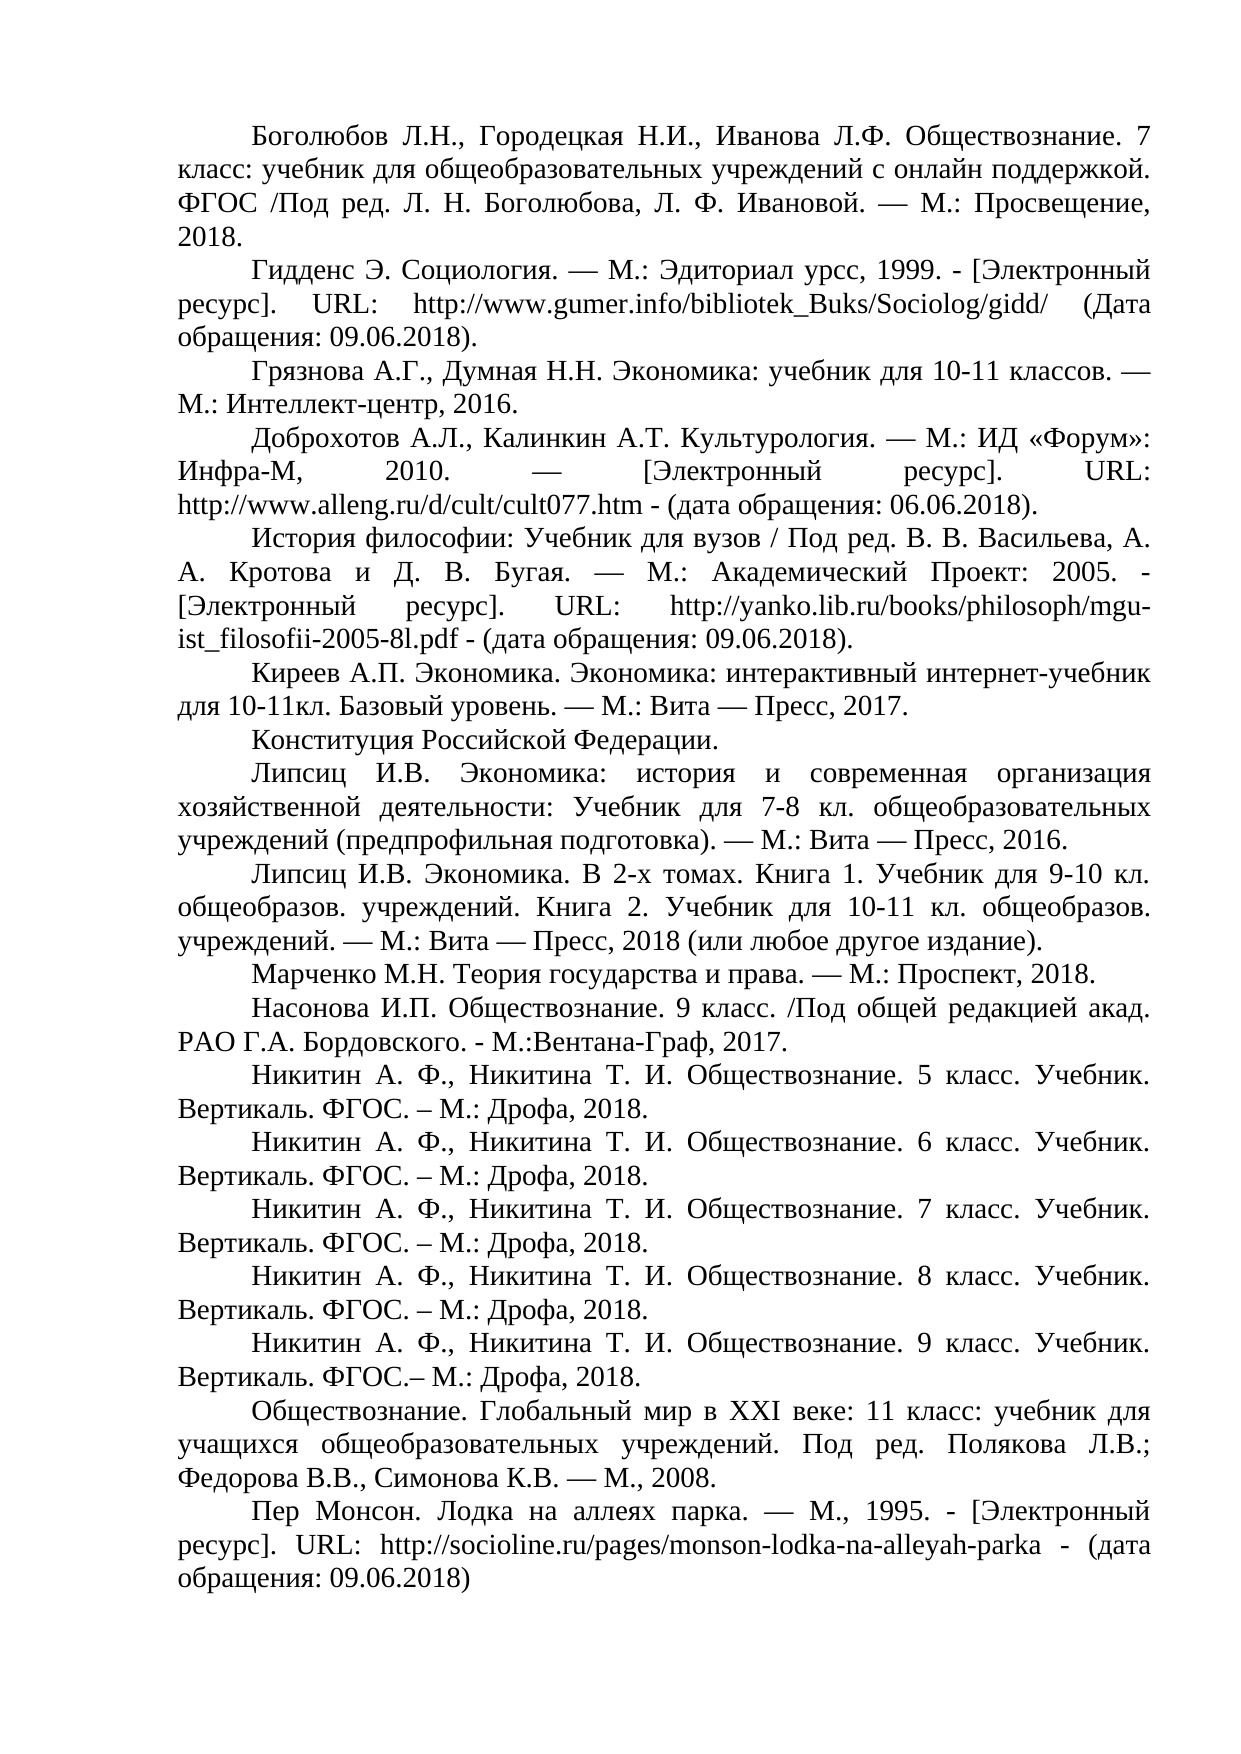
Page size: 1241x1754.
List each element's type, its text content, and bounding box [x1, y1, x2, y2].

text Никитин А. Ф., Никитина Т. И. Обществознание. 9 класс. Учебник. Вертикаль. ФГОС.– М.: Дрофа, 2018. [177, 1326, 1152, 1393]
text Никитин А. Ф., Никитина Т. И. Обществознание. 5 класс. Учебник. Вертикаль. ФГОС. – М.: Дрофа, 2018. [177, 1057, 1152, 1124]
text Никитин А. Ф., Никитина Т. И. Обществознание. 8 класс. Учебник. Вертикаль. ФГОС. – М.: Дрофа, 2018. [177, 1258, 1152, 1326]
text Боголюбов Л.Н., Городецкая Н.И., Иванова Л.Ф. Обществознание. 7 класс: учебник для общеобразовательных учреждений с онлайн поддержкой. ФГОС /Под ред. Л. Н. Боголюбова, Л. Ф. Ивановой. — М.: Просвещение, 2018. [177, 118, 1152, 252]
text Пер Монсон. Лодка на аллеях парка. — М., 1995. - [Электронный ресурс]. URL: http://socioline.ru/pages/monson-lodka-na-alleyah-parka - (дата обращения: 09.06.2018) [177, 1493, 1152, 1594]
text Марченко М.Н. Теория государства и права. — М.: Проспект, 2018. [177, 957, 1152, 990]
text История философии: Учебник для вузов / Под ред. В. В. Васильева, А. А. Кротова и Д. В. Бугая. — М.: Академический Проект: 2005. - [Электронный ресурс]. URL: http://yanko.lib.ru/books/philosoph/mgu-ist_filosofii-2005-8l.pdf - (дата обращения: 09.06.2018). [177, 521, 1152, 655]
text Липсиц И.В. Экономика. В 2-х томах. Книга 1. Учебник для 9-10 кл. общеобразов. учреждений. Книга 2. Учебник для 10-11 кл. общеобразов. учреждений. — М.: Вита — Пресс, 2018 (или любое другое издание). [177, 856, 1152, 957]
text Липсиц И.В. Экономика: история и современная организация хозяйственной деятельности: Учебник для 7-8 кл. общеобразовательных учреждений (предпрофильная подготовка). — М.: Вита — Пресс, 2016. [177, 755, 1152, 856]
text Доброхотов А.Л., Калинкин А.Т. Культурология. — М.: ИД «Форум»: Инфра-М, 2010. — [Электронный ресурс]. URL: http://www.alleng.ru/d/cult/cult077.htm - (дата обращения: 06.06.2018). [177, 420, 1152, 521]
text Киреев А.П. Экономика. Экономика: интерактивный интернет-учебник для 10-11кл. Базовый уровень. — М.: Вита — Пресс, 2017. [177, 655, 1152, 722]
text Конституция Российской Федерации. [177, 722, 1152, 755]
text Никитин А. Ф., Никитина Т. И. Обществознание. 7 класс. Учебник. Вертикаль. ФГОС. – М.: Дрофа, 2018. [177, 1191, 1152, 1258]
text Никитин А. Ф., Никитина Т. И. Обществознание. 6 класс. Учебник. Вертикаль. ФГОС. – М.: Дрофа, 2018. [177, 1124, 1152, 1191]
text Насонова И.П. Обществознание. 9 класс. /Под общей редакцией акад. РАО Г.А. Бордовского. - М.:Вентана-Граф, 2017. [177, 990, 1152, 1057]
text Обществознание. Глобальный мир в XXI веке: 11 класс: учебник для учащихся общеобразовательных учреждений. Под ред. Полякова Л.В.; Федорова В.В., Симонова К.В. — М., 2008. [177, 1393, 1152, 1493]
text Гидденс Э. Социология. — М.: Эдиториал урсс, 1999. - [Электронный ресурс]. URL: http://www.gumer.info/bibliotek_Buks/Sociolog/gidd/ (Дата обращения: 09.06.2018). [177, 252, 1152, 353]
text Грязнова А.Г., Думная Н.Н. Экономика: учебник для 10-11 классов. — М.: Интеллект-центр, 2016. [177, 353, 1152, 420]
